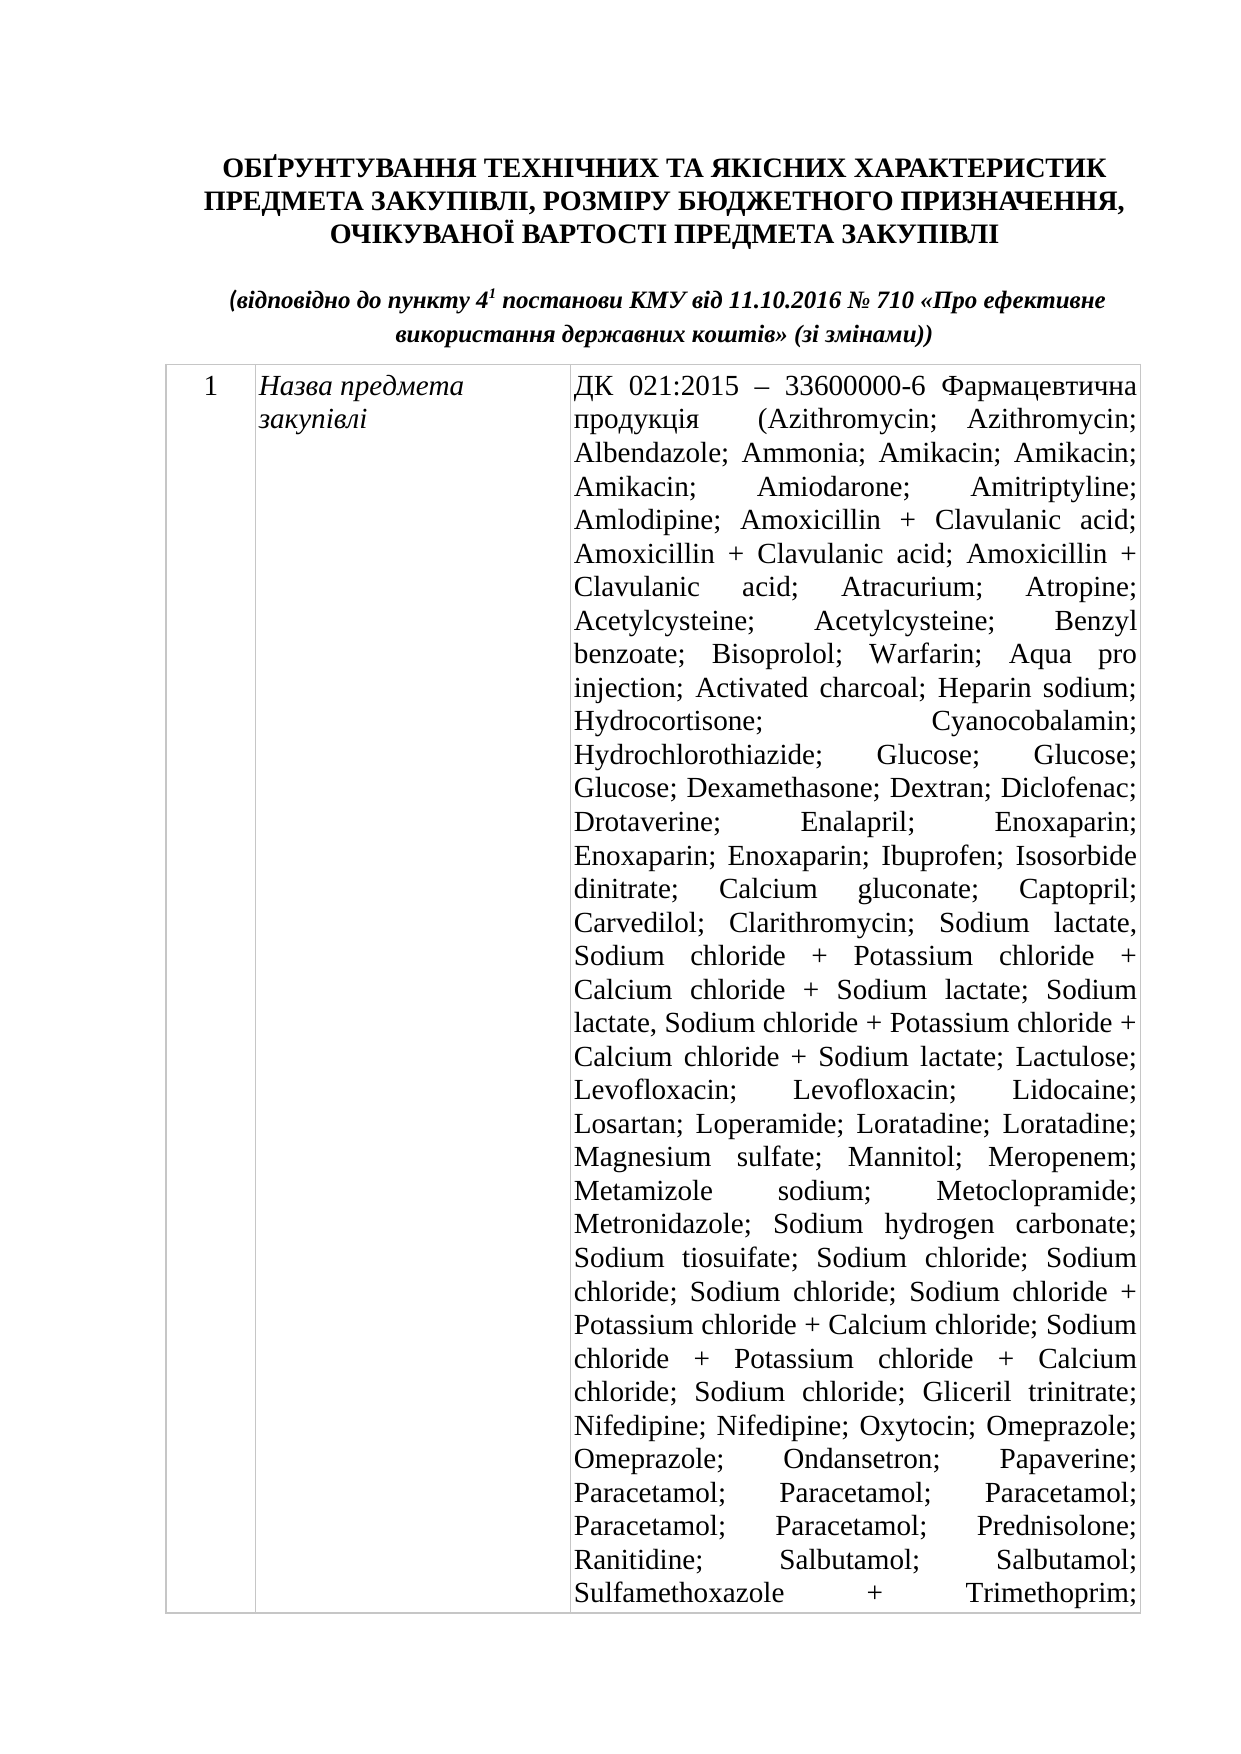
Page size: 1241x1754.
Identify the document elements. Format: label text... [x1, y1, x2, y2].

text (відповідно до пункту 41 постанови КМУ від 11.10.2016 № 710 «Про ефективне використання державних коштів» (зі змінами)) [177, 282, 1152, 348]
text Обґрунтування технічних та якісних характеристик предмета закупівлі, розміру бюджетного призначення, очікуваної вартості предмета закупівлі [177, 151, 1152, 249]
table_header 1 [167, 365, 255, 1612]
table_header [571, 365, 1140, 1612]
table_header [256, 365, 570, 1612]
